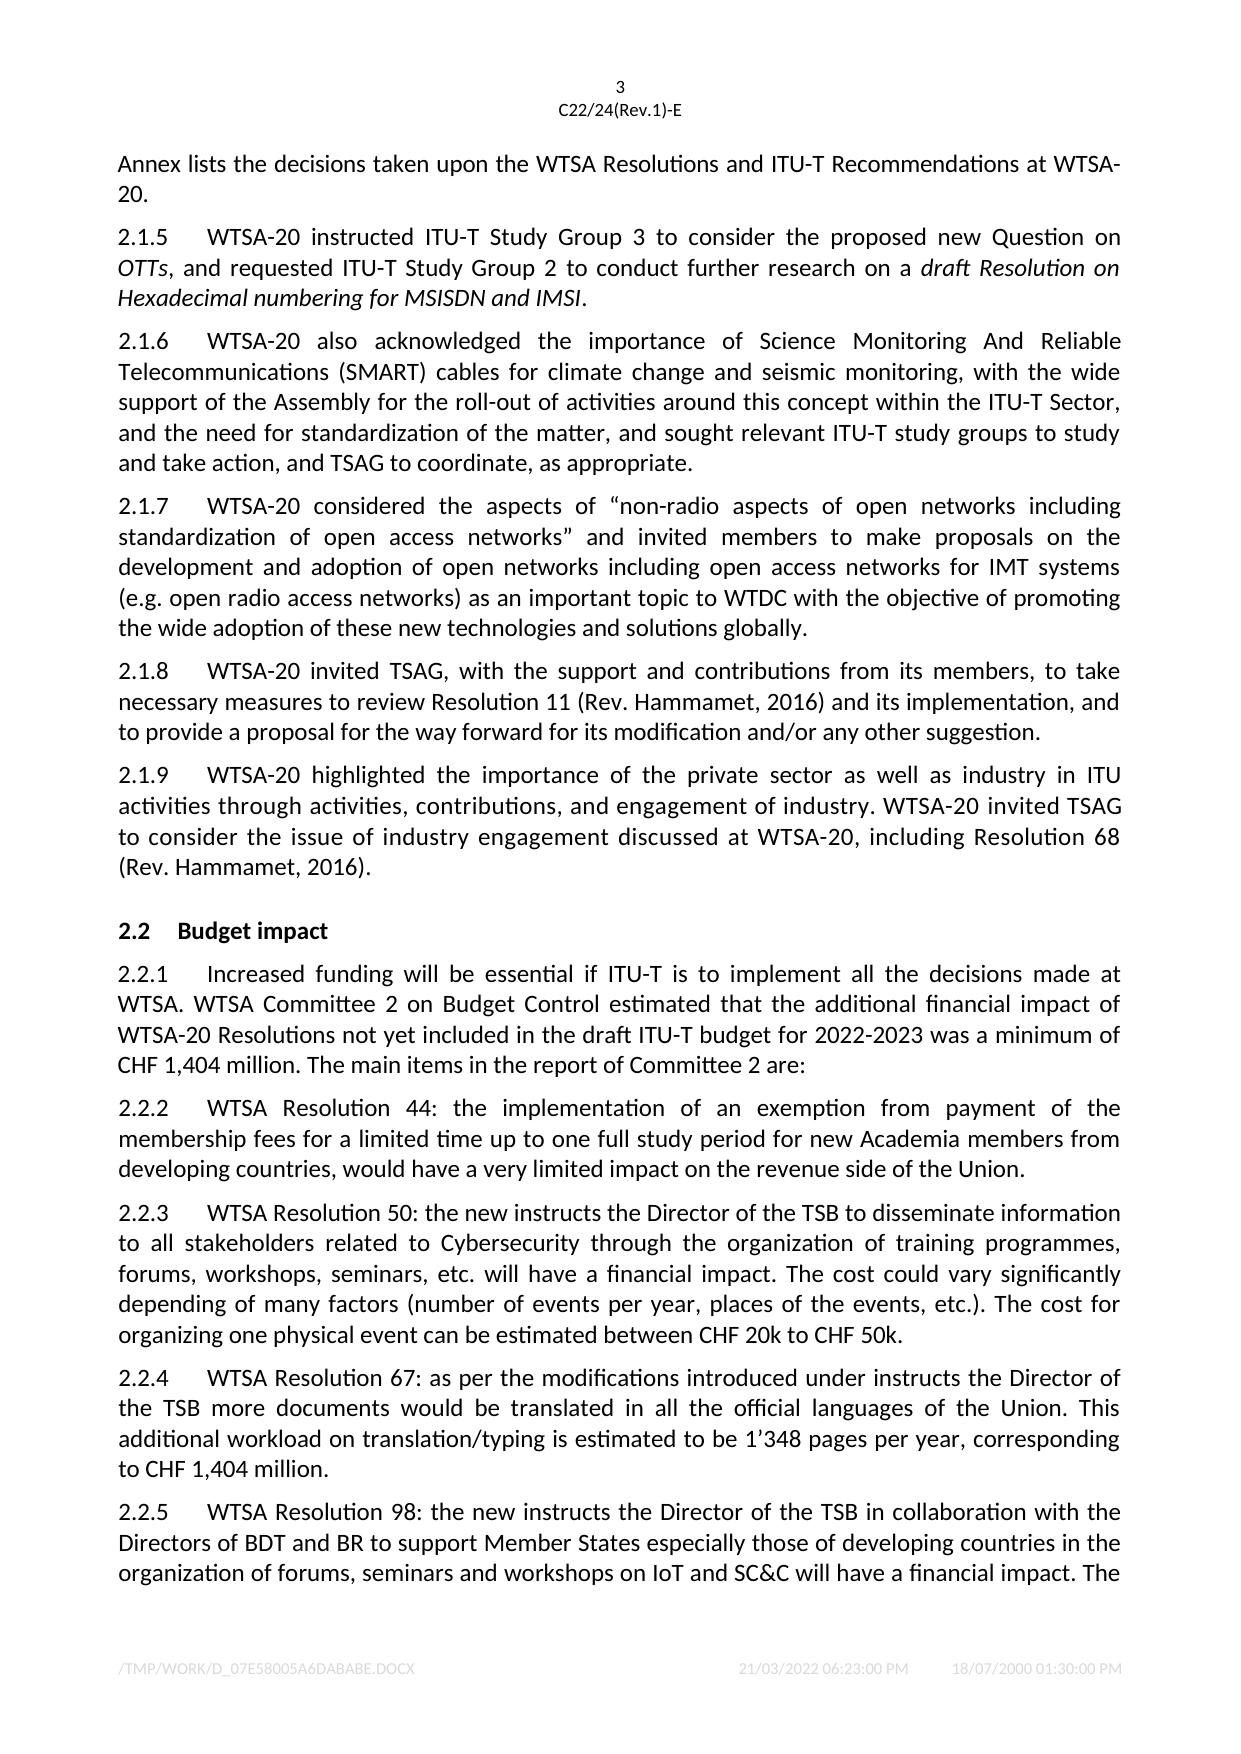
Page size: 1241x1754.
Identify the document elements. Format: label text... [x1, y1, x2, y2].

text 2.1.9 WTSA-20 highlighted the importance of the private sector as well as industry in ITU activities through activities, contributions, and engagement of industry. WTSA-20 invited TSAG to consider the issue of industry engagement discussed at WTSA-20, including Resolution 68 (Rev. Hammamet, 2016). [118, 759, 1122, 882]
list 2.2.1 Increased funding will be essential if ITU-T is to implement all the decisions made at WTSA. WTSA Committee 2 on Budget Control estimated that the additional financial impact of WTSA-20 Resolutions not yet included in the draft ITU-T budget for 2022-2023 was a minimum of CHF 1,404 million. The main items in the report of Committee 2 are: [117, 958, 1122, 1080]
text 2.2.3 WTSA Resolution 50: the new instructs the Director of the TSB to disseminate information to all stakeholders related to Cybersecurity through the organization of training programmes, forums, workshops, seminars, etc. will have a financial impact. The cost could vary significantly depending of many factors (number of events per year, places of the events, etc.). The cost for organizing one physical event can be estimated between CHF 20k to CHF 50k. [118, 1197, 1122, 1349]
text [118, 1496, 1122, 1588]
text 2.1.7 WTSA-20 considered the aspects of “non-radio aspects of open networks including standardization of open access networks” and invited members to make proposals on the development and adoption of open networks including open access networks for IMT systems (e.g. open radio access networks) as an important topic to WTDC with the objective of promoting the wide adoption of these new technologies and solutions globally. [118, 490, 1122, 643]
subtitle 2.2 Budget impact [118, 915, 1122, 946]
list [117, 148, 1122, 209]
text 2.2.2 WTSA Resolution 44: the implementation of an exemption from payment of the membership fees for a limited time up to one full study period for new Academia members from developing countries, would have a very limited impact on the revenue side of the Union. [118, 1093, 1122, 1184]
text 2.1.8 WTSA-20 invited TSAG, with the support and contributions from its members, to take necessary measures to review Resolution 11 (Rev. Hammamet, 2016) and its implementation, and to provide a proposal for the way forward for its modification and/or any other suggestion. [118, 656, 1122, 747]
list 2.1.5 WTSA-20 instructed ITU-T Study Group 3 to consider the proposed new Question on OTTs, and requested ITU-T Study Group 2 to conduct further research on a draft Resolution on Hexadecimal numbering for MSISDN and IMSI. [117, 221, 1122, 313]
text 2.2.4 WTSA Resolution 67: as per the modifications introduced under instructs the Director of the TSB more documents would be translated in all the official languages of the Union. This additional workload on translation/typing is estimated to be 1’348 pages per year, corresponding to CHF 1,404 million. [118, 1362, 1122, 1484]
text 2.1.6 WTSA-20 also acknowledged the importance of Science Monitoring And Reliable Telecommunications (SMART) cables for climate change and seismic monitoring, with the wide support of the Assembly for the roll-out of activities around this concept within the ITU-T Sector, and the need for standardization of the matter, and sought relevant ITU-T study groups to study and take action, and TSAG to coordinate, as appropriate. [118, 325, 1122, 478]
